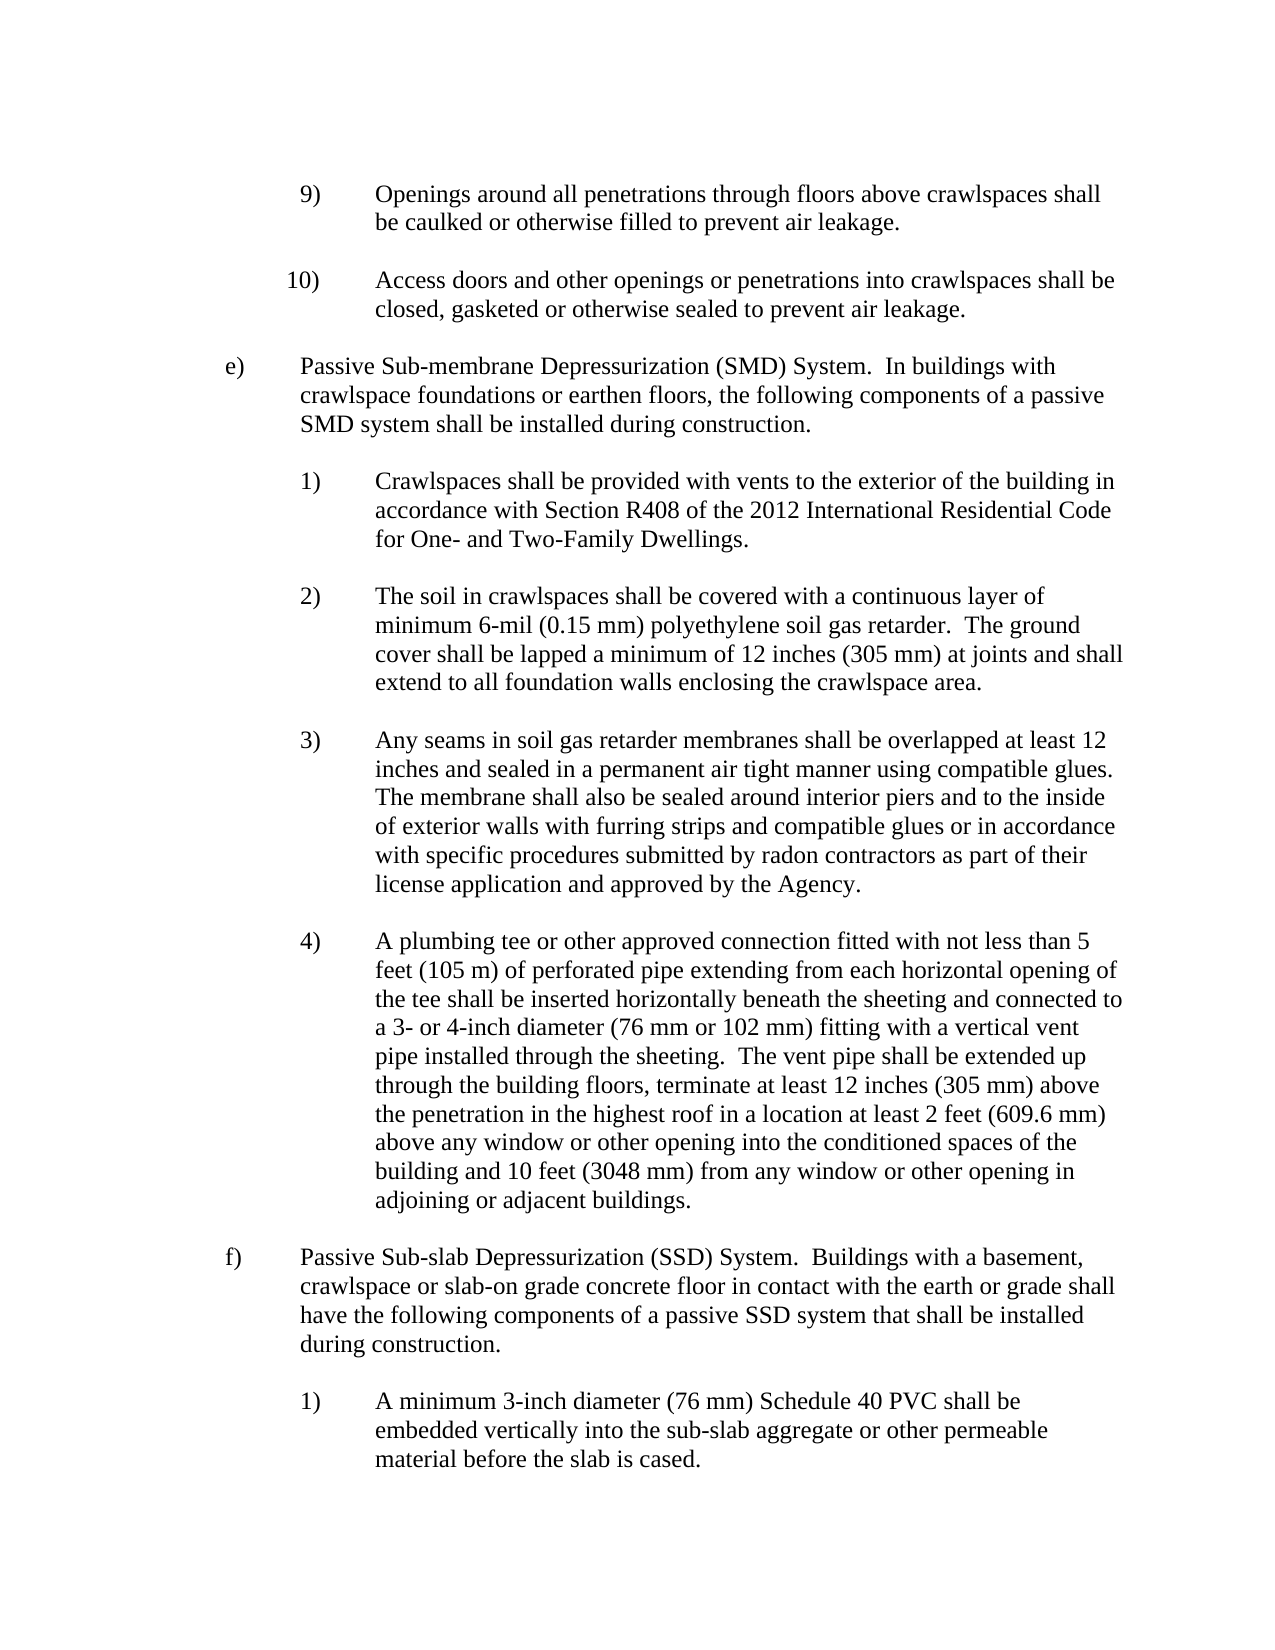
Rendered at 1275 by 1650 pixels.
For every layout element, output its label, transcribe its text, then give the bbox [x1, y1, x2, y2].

text 4) A plumbing tee or other approved connection fitted with not less than 5 feet (105 m) of perforated pipe extending from each horizontal opening of the tee shall be inserted horizontally beneath the sheeting and connected to a 3- or 4-inch diameter (76 mm or 102 mm) fitting with a vertical vent pipe installed through the sheeting. The vent pipe shall be extended up through the building floors, terminate at least 12 inches (305 mm) above the penetration in the highest roof in a location at least 2 feet (609.6 mm) above any window or other opening into the conditioned spaces of the building and 10 feet (3048 mm) from any window or other opening in adjoining or adjacent buildings. [300, 926, 1125, 1214]
text f) Passive Sub-slab Depressurization (SSD) System. Buildings with a basement, crawlspace or slab-on grade concrete floor in contact with the earth or grade shall have the following components of a passive SSD system that shall be installed during construction. [225, 1242, 1125, 1357]
text 9) Openings around all penetrations through floors above crawlspaces shall be caulked or otherwise filled to prevent air leakage. [300, 179, 1125, 236]
text 1) A minimum 3-inch diameter (76 mm) Schedule 40 PVC shall be embedded vertically into the sub-slab aggregate or other permeable material before the slab is cased. [300, 1386, 1125, 1472]
text 1) Crawlspaces shall be provided with vents to the exterior of the building in accordance with Section R408 of the 2012 International Residential Code for One- and Two-Family Dwellings. [300, 466, 1125, 552]
text 2) The soil in crawlspaces shall be covered with a continuous layer of minimum 6-mil (0.15 mm) polyethylene soil gas retarder. The ground cover shall be lapped a minimum of 12 inches (305 mm) at joints and shall extend to all foundation walls enclosing the crawlspace area. [300, 581, 1125, 696]
text 3) Any seams in soil gas retarder membranes shall be overlapped at least 12 inches and sealed in a permanent air tight manner using compatible glues. The membrane shall also be sealed around interior piers and to the inside of exterior walls with furring strips and compatible glues or in accordance with specific procedures submitted by radon contractors as part of their license application and approved by the Agency. [300, 725, 1125, 897]
text 10) Access doors and other openings or penetrations into crawlspaces shall be closed, gasketed or otherwise sealed to prevent air leakage. [286, 265, 1125, 322]
text e) Passive Sub-membrane Depressurization (SMD) System. In buildings with crawlspace foundations or earthen floors, the following components of a passive SMD system shall be installed during construction. [225, 351, 1125, 437]
